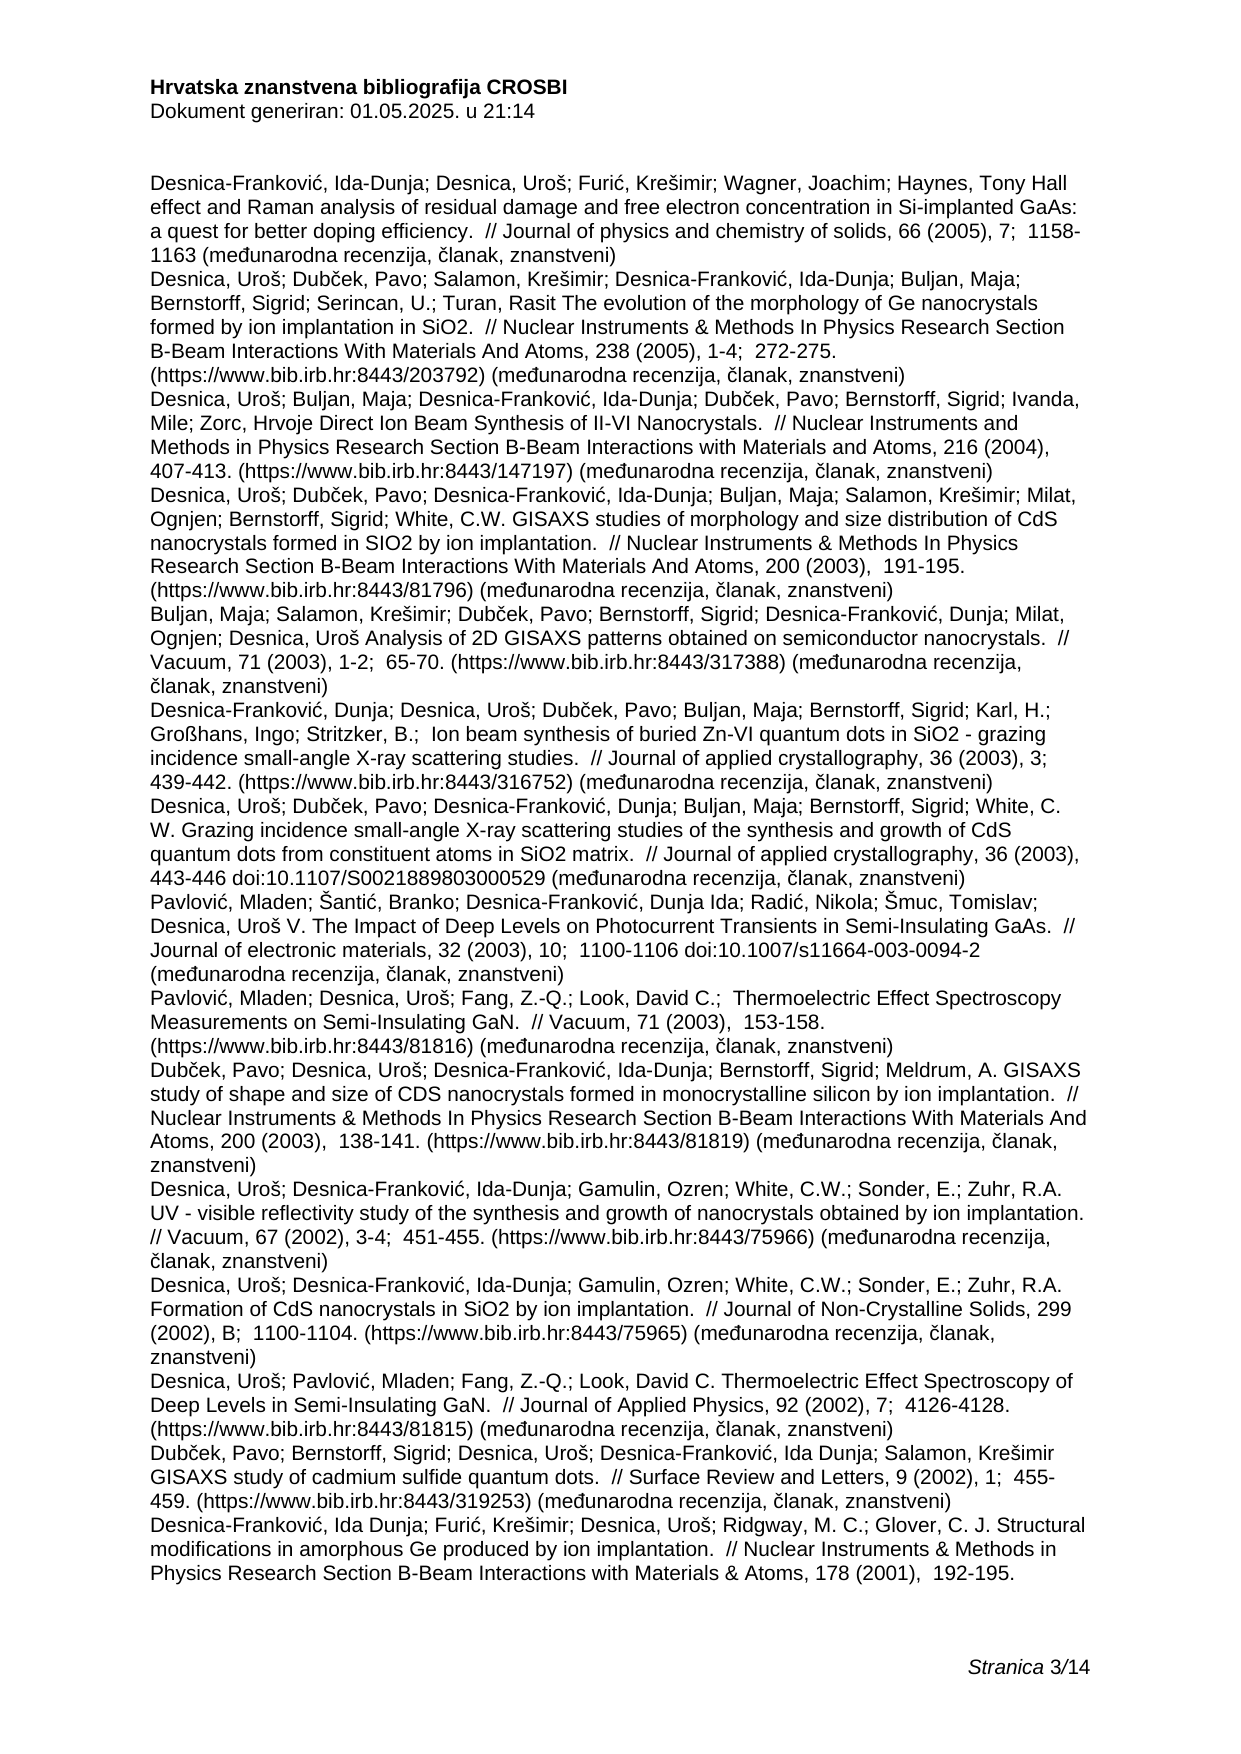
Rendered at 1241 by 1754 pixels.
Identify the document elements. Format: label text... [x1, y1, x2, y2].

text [150, 1513, 1090, 1584]
text Desnica-Franković, Dunja; Desnica, Uroš; Dubček, Pavo; Buljan, Maja; Bernstorff, Sigrid; Karl, H.; Großhans, Ingo; Stritzker, B.; [150, 698, 1090, 794]
text Desnica-Franković, Ida-Dunja; Desnica, Uroš; Furić, Krešimir; Wagner, Joachim; Haynes, Tony [150, 171, 1090, 267]
text Desnica, Uroš; Buljan, Maja; Desnica-Franković, Ida-Dunja; Dubček, Pavo; Bernstorff, Sigrid; Ivanda, Mile; Zorc, Hrvoje [150, 387, 1090, 482]
text Desnica, Uroš; Dubček, Pavo; Desnica-Franković, Ida-Dunja; Buljan, Maja; Salamon, Krešimir; Milat, Ognjen; Bernstorff, Sigrid; White, C.W. [150, 482, 1090, 602]
text Desnica, Uroš; Dubček, Pavo; Desnica-Franković, Dunja; Buljan, Maja; Bernstorff, Sigrid; White, C. W. [150, 794, 1090, 890]
text Desnica, Uroš; Desnica-Franković, Ida-Dunja; Gamulin, Ozren; White, C.W.; Sonder, E.; Zuhr, R.A. [150, 1273, 1090, 1369]
text Desnica, Uroš; Desnica-Franković, Ida-Dunja; Gamulin, Ozren; White, C.W.; Sonder, E.; Zuhr, R.A. [150, 1177, 1090, 1273]
text Pavlović, Mladen; Desnica, Uroš; Fang, Z.-Q.; Look, David C.; [150, 986, 1090, 1057]
text Buljan, Maja; Salamon, Krešimir; Dubček, Pavo; Bernstorff, Sigrid; Desnica-Franković, Dunja; Milat, Ognjen; Desnica, Uroš [150, 602, 1090, 698]
text Desnica, Uroš; Pavlović, Mladen; Fang, Z.-Q.; Look, David C. [150, 1369, 1090, 1441]
text Desnica, Uroš; Dubček, Pavo; Salamon, Krešimir; Desnica-Franković, Ida-Dunja; Buljan, Maja; Bernstorff, Sigrid; Serincan, U.; Turan, Rasit [150, 267, 1090, 387]
text Dubček, Pavo; Bernstorff, Sigrid; Desnica, Uroš; Desnica-Franković, Ida Dunja; Salamon, Krešimir [150, 1441, 1090, 1513]
text Dubček, Pavo; Desnica, Uroš; Desnica-Franković, Ida-Dunja; Bernstorff, Sigrid; Meldrum, A. [150, 1057, 1090, 1177]
text Pavlović, Mladen; Šantić, Branko; Desnica-Franković, Dunja Ida; Radić, Nikola; Šmuc, Tomislav; Desnica, Uroš V. [150, 890, 1090, 986]
